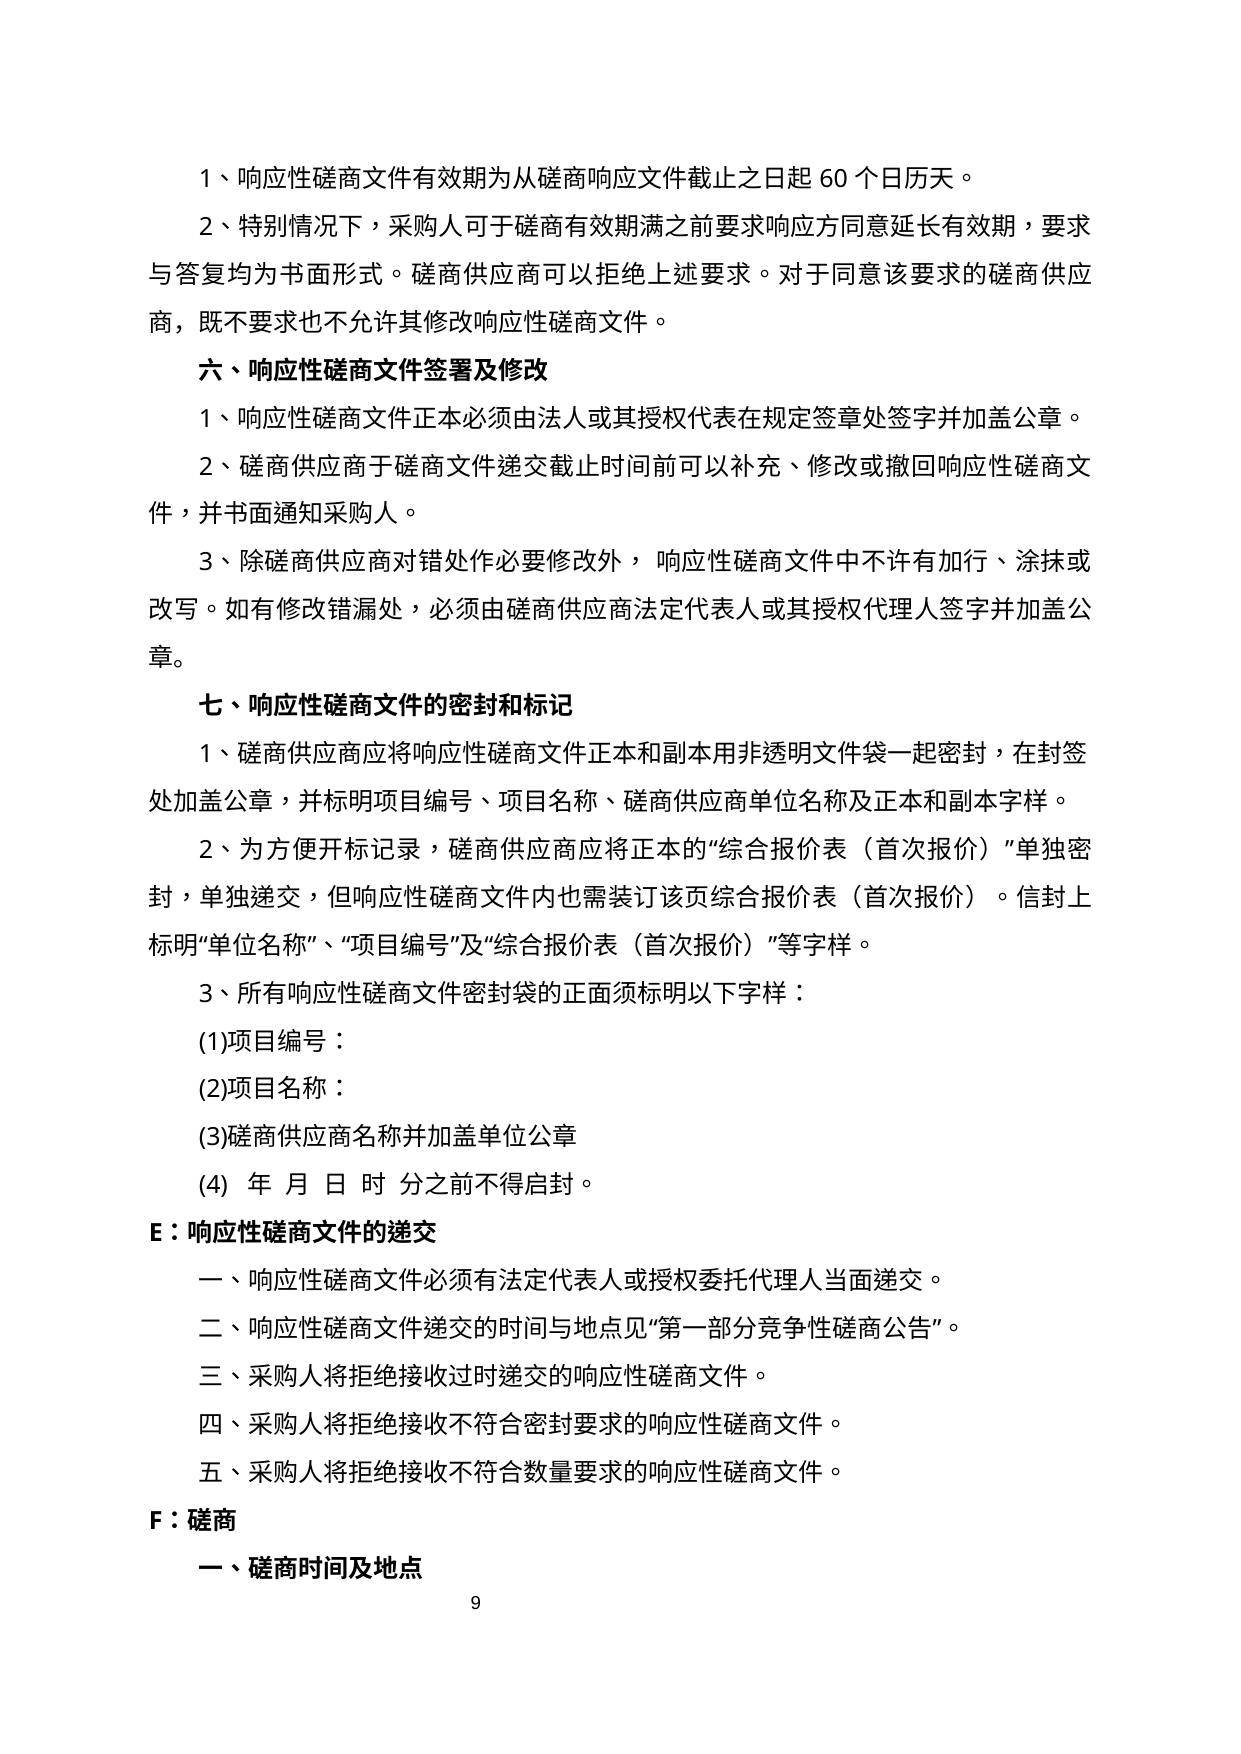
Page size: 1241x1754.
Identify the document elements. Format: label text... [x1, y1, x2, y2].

text 一、磋商时间及地点 [148, 1539, 1093, 1587]
text F：磋商 [148, 1491, 1093, 1539]
text 3、除磋商供应商对错处作必要修改外， 响应性磋商文件中不许有加行、涂抹或改写。如有修改错漏处，必须由磋商供应商法定代表人或其授权代理人签字并加盖公章。 [148, 532, 1093, 676]
text 2、为方便开标记录，磋商供应商应将正本的“综合报价表（首次报价）”单独密封，单独递交，但响应性磋商文件内也需装订该页综合报价表（首次报价）。信封上标明“单位名称”、“项目编号”及“综合报价表（首次报价）”等字样。 [148, 820, 1093, 964]
text (4) 年 月 日 时 分之前不得启封。 [148, 1155, 1093, 1203]
text 1、磋商供应商应将响应性磋商文件正本和副本用非透明文件袋一起密封，在封签 [148, 724, 1093, 772]
text 一、响应性磋商文件必须有法定代表人或授权委托代理人当面递交。 [148, 1251, 1093, 1299]
text 处加盖公章，并标明项目编号、项目名称、磋商供应商单位名称及正本和副本字样。 [148, 772, 1093, 820]
text 1、响应性磋商文件有效期为从磋商响应文件截止之日起 60 个日历天。 [148, 149, 1093, 197]
text 三、采购人将拒绝接收过时递交的响应性磋商文件。 [148, 1347, 1093, 1395]
text 2、特别情况下，采购人可于磋商有效期满之前要求响应方同意延长有效期，要求与答复均为书面形式。磋商供应商可以拒绝上述要求。对于同意该要求的磋商供应商，既不要求也不允许其修改响应性磋商文件。 [148, 197, 1093, 341]
text 二、响应性磋商文件递交的时间与地点见“第一部分竞争性磋商公告”。 [148, 1299, 1093, 1347]
text (3)磋商供应商名称并加盖单位公章 [148, 1107, 1093, 1155]
text 五、采购人将拒绝接收不符合数量要求的响应性磋商文件。 [148, 1443, 1093, 1491]
text 四、采购人将拒绝接收不符合密封要求的响应性磋商文件。 [148, 1395, 1093, 1443]
text E：响应性磋商文件的递交 [148, 1203, 1093, 1251]
text 七、响应性磋商文件的密封和标记 [148, 676, 1093, 724]
text (2)项目名称： [148, 1059, 1093, 1107]
text (1)项目编号： [148, 1012, 1093, 1059]
text 六、响应性磋商文件签署及修改 [148, 341, 1093, 389]
text 3、所有响应性磋商文件密封袋的正面须标明以下字样： [148, 964, 1093, 1012]
text 2、磋商供应商于磋商文件递交截止时间前可以补充、修改或撤回响应性磋商文件，并书面通知采购人。 [148, 437, 1093, 532]
text 1、响应性磋商文件正本必须由法人或其授权代表在规定签章处签字并加盖公章。 [148, 389, 1093, 437]
